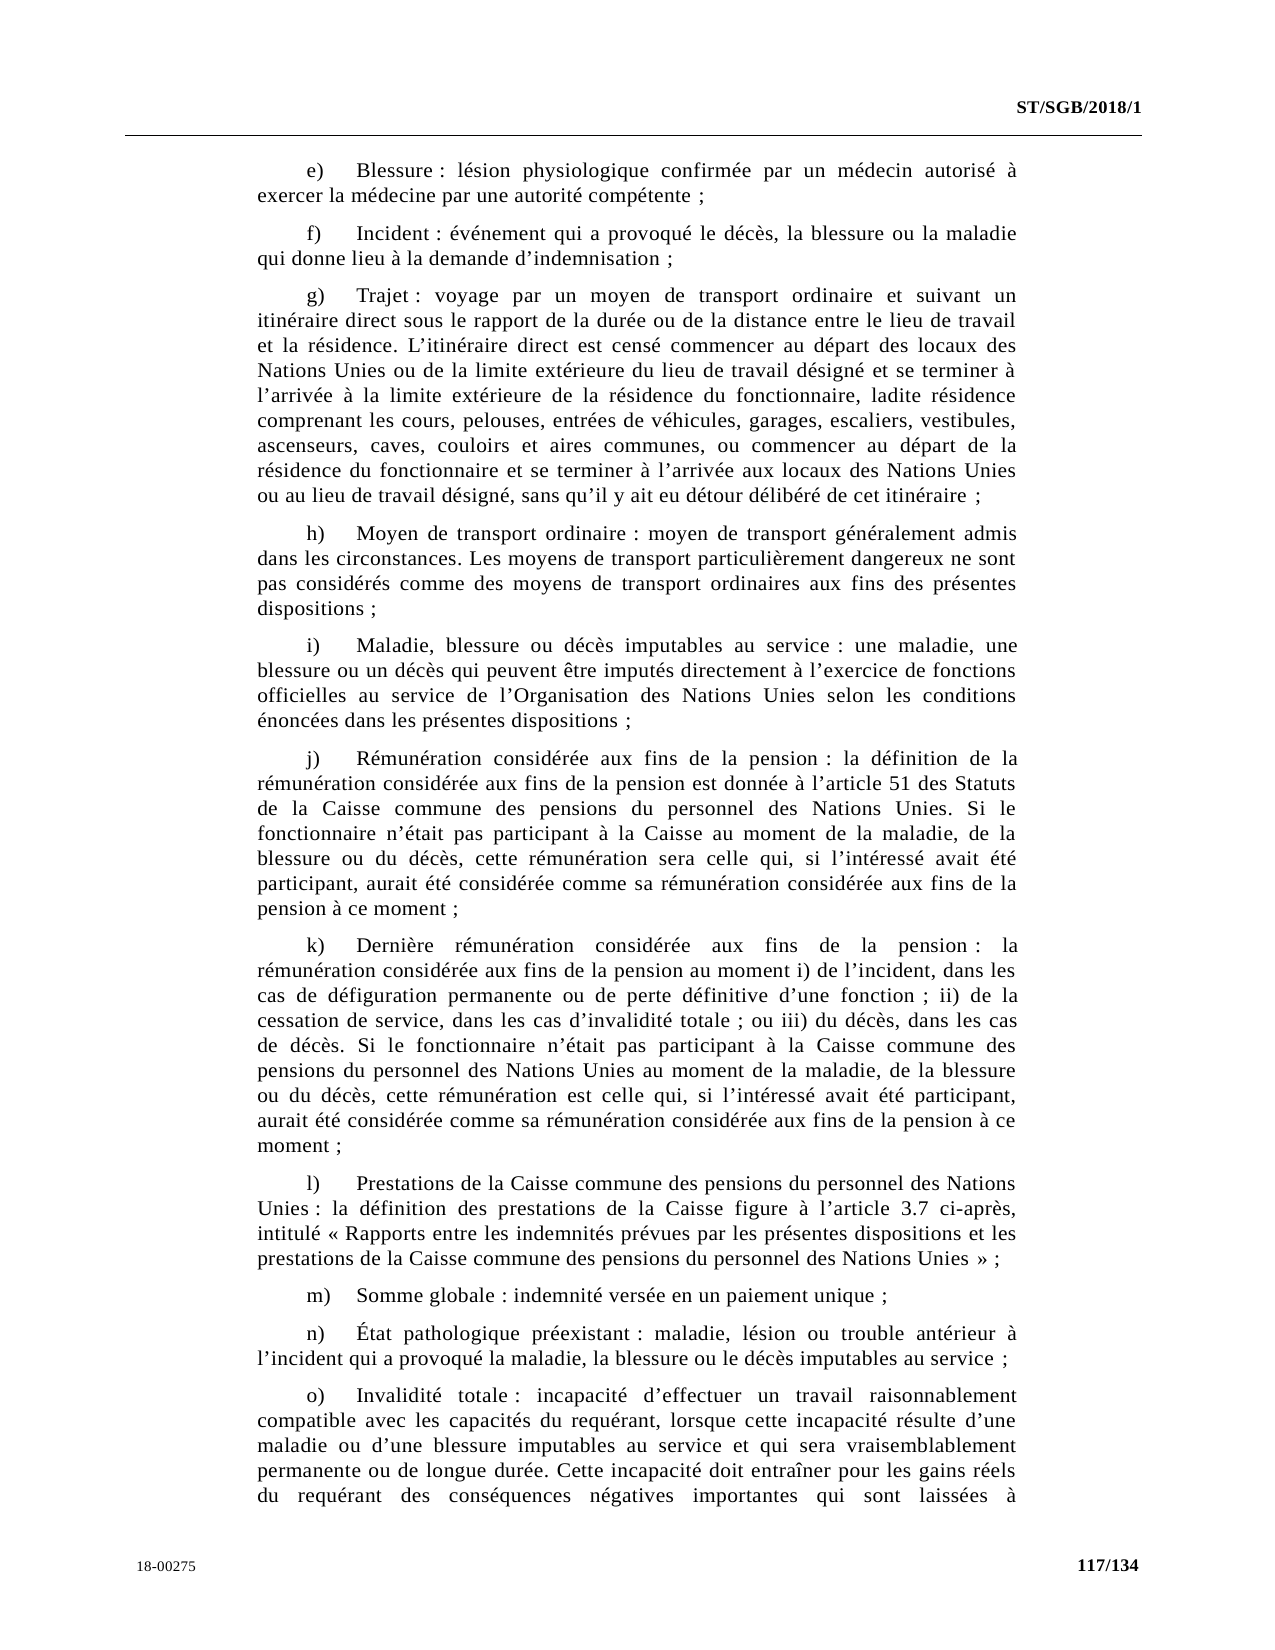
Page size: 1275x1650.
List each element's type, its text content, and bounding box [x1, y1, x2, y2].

text h) Moyen de transport ordinaire : moyen de transport généralement admis dans les circonstances. Les moyens de transport particulièrement dangereux ne sont pas considérés comme des moyens de transport ordinaires aux fins des présentes dispositions ; [257, 520, 1018, 620]
text k) Dernière rémunération considérée aux fins de la pension : la rémunération considérée aux fins de la pension au moment i) de l’incident, dans les cas de défiguration permanente ou de perte définitive d’une fonction ; ii) de la cessation de service, dans les cas d’invalidité totale ; ou iii) du décès, dans les cas de décès. Si le fonctionnaire n’était pas participant à la Caisse commune des pensions du personnel des Nations Unies au moment de la maladie, de la blessure ou du décès, cette rémunération est celle qui, si l’intéressé avait été participant, aurait été considérée comme sa rémunération considérée aux fins de la pension à ce moment ; [257, 932, 1018, 1157]
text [257, 1382, 1018, 1507]
text n) État pathologique préexistant : maladie, lésion ou trouble antérieur à l’incident qui a provoqué la maladie, la blessure ou le décès imputables au service ; [257, 1320, 1018, 1370]
text g) Trajet : voyage par un moyen de transport ordinaire et suivant un itinéraire direct sous le rapport de la durée ou de la distance entre le lieu de travail et la résidence. L’itinéraire direct est censé commencer au départ des locaux des Nations Unies ou de la limite extérieure du lieu de travail désigné et se terminer à l’arrivée à la limite extérieure de la résidence du fonctionnaire, ladite résidence comprenant les cours, pelouses, entrées de véhicules, garages, escaliers, vestibules, ascenseurs, caves, couloirs et aires communes, ou commencer au départ de la résidence du fonctionnaire et se terminer à l’arrivée aux locaux des Nations Unies ou au lieu de travail désigné, sans qu’il y ait eu détour délibéré de cet itinéraire ; [257, 282, 1018, 507]
text i) Maladie, blessure ou décès imputables au service : une maladie, une blessure ou un décès qui peuvent être imputés directement à l’exercice de fonctions officielles au service de l’Organisation des Nations Unies selon les conditions énoncées dans les présentes dispositions ; [257, 632, 1018, 732]
text m) Somme globale : indemnité versée en un paiement unique ; [257, 1282, 1018, 1307]
text e) Blessure : lésion physiologique confirmée par un médecin autorisé à exercer la médecine par une autorité compétente ; [257, 157, 1018, 207]
text j) Rémunération considérée aux fins de la pension : la définition de la rémunération considérée aux fins de la pension est donnée à l’article 51 des Statuts de la Caisse commune des pensions du personnel des Nations Unies. Si le fonctionnaire n’était pas participant à la Caisse au moment de la maladie, de la blessure ou du décès, cette rémunération sera celle qui, si l’intéressé avait été participant, aurait été considérée comme sa rémunération considérée aux fins de la pension à ce moment ; [257, 745, 1018, 920]
text l) Prestations de la Caisse commune des pensions du personnel des Nations Unies : la définition des prestations de la Caisse figure à l’article 3.7 ci-après, intitulé « Rapports entre les indemnités prévues par les présentes dispositions et les prestations de la Caisse commune des pensions du personnel des Nations Unies » ; [257, 1170, 1018, 1270]
text f) Incident : événement qui a provoqué le décès, la blessure ou la maladie qui donne lieu à la demande d’indemnisation ; [257, 220, 1018, 270]
